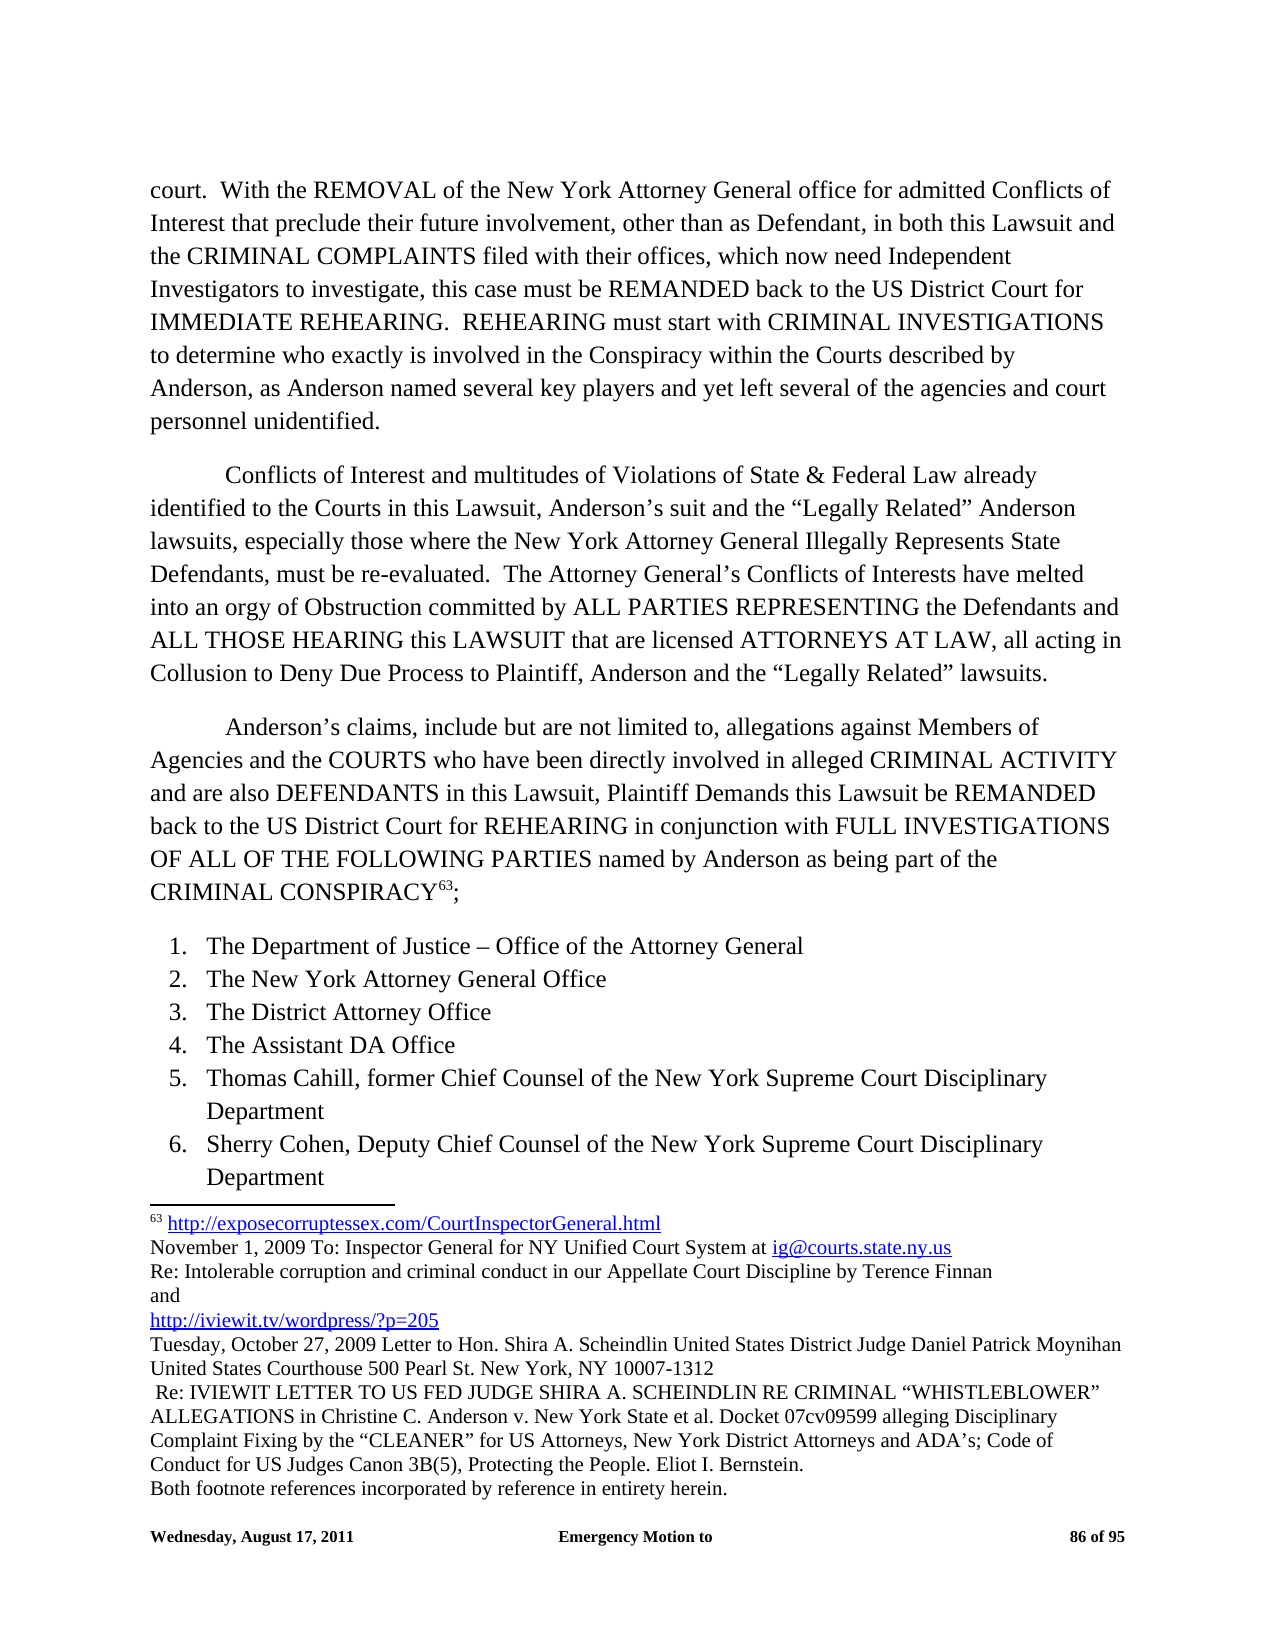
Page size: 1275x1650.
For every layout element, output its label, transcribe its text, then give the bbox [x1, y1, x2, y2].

list Thomas Cahill, former Chief Counsel of the New York Supreme Court Disciplinary Department [169, 1063, 1125, 1125]
list The New York Attorney General Office [169, 964, 1125, 993]
list The District Attorney Office [169, 997, 1125, 1026]
list The Assistant DA Office [169, 1030, 1125, 1059]
list The Department of Justice – Office of the Attorney General [169, 931, 1125, 960]
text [150, 175, 1125, 435]
text Conflicts of Interest and multitudes of Violations of State & Federal Law already identified to the Courts in this Lawsuit, Anderson’s suit and the “Legally Related” Anderson lawsuits, especially those where the New York Attorney General Illegally Represents State Defendants, must be re-evaluated. The Attorney General’s Conflicts of Interests have melted into an orgy of Obstruction committed by ALL PARTIES REPRESENTING the Defendants and ALL THOSE HEARING this LAWSUIT that are licensed ATTORNEYS AT LAW, all acting in Collusion to Deny Due Process to Plaintiff, Anderson and the “Legally Related” lawsuits. [150, 460, 1125, 687]
list Sherry Cohen, Deputy Chief Counsel of the New York Supreme Court Disciplinary Department [169, 1129, 1125, 1191]
text Anderson’s claims, include but are not limited to, allegations against Members of Agencies and the COURTS who have been directly involved in alleged CRIMINAL ACTIVITY and are also DEFENDANTS in this Lawsuit, Plaintiff Demands this Lawsuit be REMANDED back to the US District Court for REHEARING in conjunction with FULL INVESTIGATIONS OF ALL OF THE FOLLOWING PARTIES named by Anderson as being part of the CRIMINAL CONSPIRACY; [150, 712, 1125, 906]
